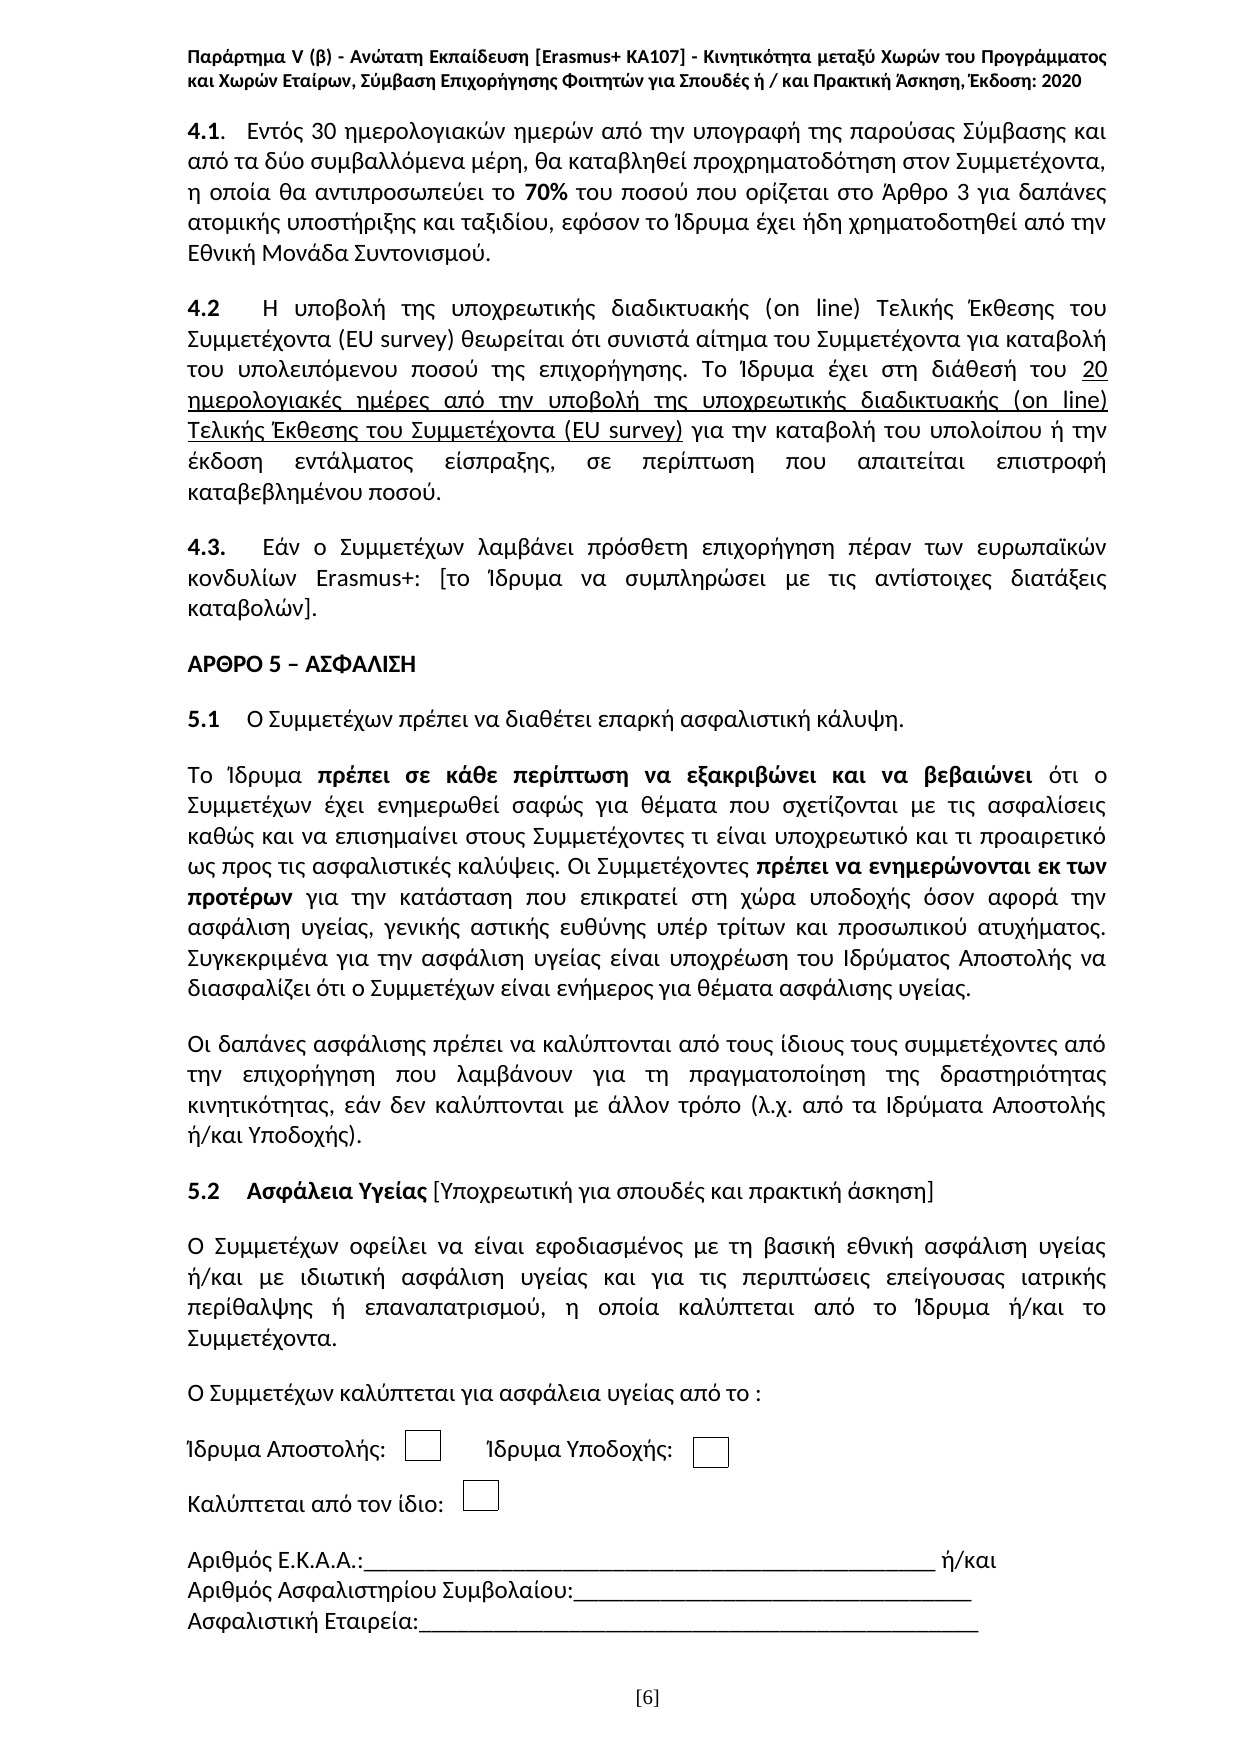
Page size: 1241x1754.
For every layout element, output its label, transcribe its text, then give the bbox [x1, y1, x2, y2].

text Καλύπτεται από τον ίδιο: [187, 1489, 1107, 1519]
text ΑΡΘΡΟ 5 – ΑΣΦΑΛΙΣΗ [187, 648, 1107, 678]
text Ο Συμμετέχων οφείλει να είναι εφοδιασμένος με τη βασική εθνική ασφάλιση υγείας ή/και με ιδιωτική ασφάλιση υγείας και για τις περιπτώσεις επείγουσας ιατρικής περίθαλψης ή επαναπατρισμού, η οποία καλύπτεται από το Ίδρυμα ή/και το Συμμετέχοντα. [187, 1231, 1107, 1353]
text Οι δαπάνες ασφάλισης πρέπει να καλύπτονται από τους ίδιους τους συμμετέχοντες από την επιχορήγηση που λαμβάνουν για τη πραγματοποίηση της δραστηριότητας κινητικότητας, εάν δεν καλύπτονται με άλλον τρόπο (λ.χ. από τα Ιδρύματα Αποστολής ή/και Υποδοχής). [187, 1028, 1107, 1150]
text Αριθμός Ε.Κ.Α.Α.:______________________________________________ ή/και [187, 1544, 1107, 1575]
text Το Ίδρυμα πρέπει σε κάθε περίπτωση να εξακριβώνει και να βεβαιώνει ότι ο Συμμετέχων έχει ενημερωθεί σαφώς για θέματα που σχετίζονται με τις ασφαλίσεις καθώς και να επισημαίνει στους Συμμετέχοντες τι είναι υποχρεωτικό και τι προαιρετικό ως προς τις ασφαλιστικές καλύψεις. Οι Συμμετέχοντες πρέπει να ενημερώνονται εκ των προτέρων για την κατάσταση που επικρατεί στη χώρα υποδοχής όσον αφορά την ασφάλιση υγείας, γενικής αστικής ευθύνης υπέρ τρίτων και προσωπικού ατυχήματος. Συγκεκριμένα για την ασφάλιση υγείας είναι υποχρέωση του Ιδρύματος Αποστολής να διασφαλίζει ότι ο Συμμετέχων είναι ενήμερος για θέματα ασφάλισης υγείας. [187, 759, 1107, 1003]
text 5.1 Ο Συμμετέχων πρέπει να διαθέτει επαρκή ασφαλιστική κάλυψη. [187, 703, 1107, 734]
text 5.2 Ασφάλεια Υγείας [Υποχρεωτική για σπουδές και πρακτική άσκηση] [187, 1175, 1107, 1206]
text Ίδρυμα Αποστολής: Ίδρυμα Υποδοχής: [187, 1433, 1107, 1464]
text 4.1. Εντός 30 ημερολογιακών ημερών από την υπογραφή της παρούσας Σύμβασης και από τα δύο συμβαλλόμενα μέρη, θα καταβληθεί προχρηματοδότηση στον Συμμετέχοντα, η οποία θα αντιπροσωπεύει το 70% του ποσού που ορίζεται στο Άρθρο 3 για δαπάνες ατομικής υποστήριξης και ταξιδίου, εφόσον το Ίδρυμα έχει ήδη χρηματοδοτηθεί από την Εθνική Μονάδα Συντονισμού. [187, 115, 1107, 267]
text Ασφαλιστική Εταιρεία:_____________________________________________ [187, 1605, 1107, 1636]
text Αριθμός Ασφαλιστηρίου Συμβολαίου:________________________________ [187, 1575, 1107, 1605]
text 4.2 Η υποβολή της υποχρεωτικής διαδικτυακής (on line) Τελικής Έκθεσης του Συμμετέχοντα (EU survey) θεωρείται ότι συνιστά αίτημα του Συμμετέχοντα για καταβολή του υπολειπόμενου ποσού της επιχορήγησης. Το Ίδρυμα έχει στη διάθεσή του 20 ημερολογιακές ημέρες από την υποβολή της υποχρεωτικής διαδικτυακής (on line) Τελικής Έκθεσης του Συμμετέχοντα (EU survey) για την καταβολή του υπολοίπου ή την έκδοση εντάλματος είσπραξης, σε περίπτωση που απαιτείται επιστροφή καταβεβλημένου ποσού. [187, 411, 1107, 506]
text Ο Συμμετέχων καλύπτεται για ασφάλεια υγείας από το : [187, 1378, 1107, 1408]
text 4.3. Εάν ο Συμμετέχων λαμβάνει πρόσθετη επιχορήγηση πέραν των ευρωπαϊκών κονδυλίων Erasmus+: [το Ίδρυμα να συμπληρώσει με τις αντίστοιχες διατάξεις καταβολών]. [187, 531, 1107, 623]
text 4.2 Η υποβολή της υποχρεωτικής διαδικτυακής (on line) Τελικής Έκθεσης του Συμμετέχοντα (EU survey) θεωρείται ότι συνιστά αίτημα του Συμμετέχοντα για καταβολή του υπολειπόμενου ποσού της επιχορήγησης. Το Ίδρυμα έχει στη διάθεσή του 20 ημερολογιακές ημέρες από την υποβολή της υποχρεωτικής διαδικτυακής (on line) Τελικής Έκθεσης του Συμμετέχοντα (EU survey) για την καταβολή του υπολοίπου ή την έκδοση εντάλματος είσπραξης, σε περίπτωση που απαιτείται επιστροφή καταβεβλημένου ποσού. [187, 292, 1107, 410]
